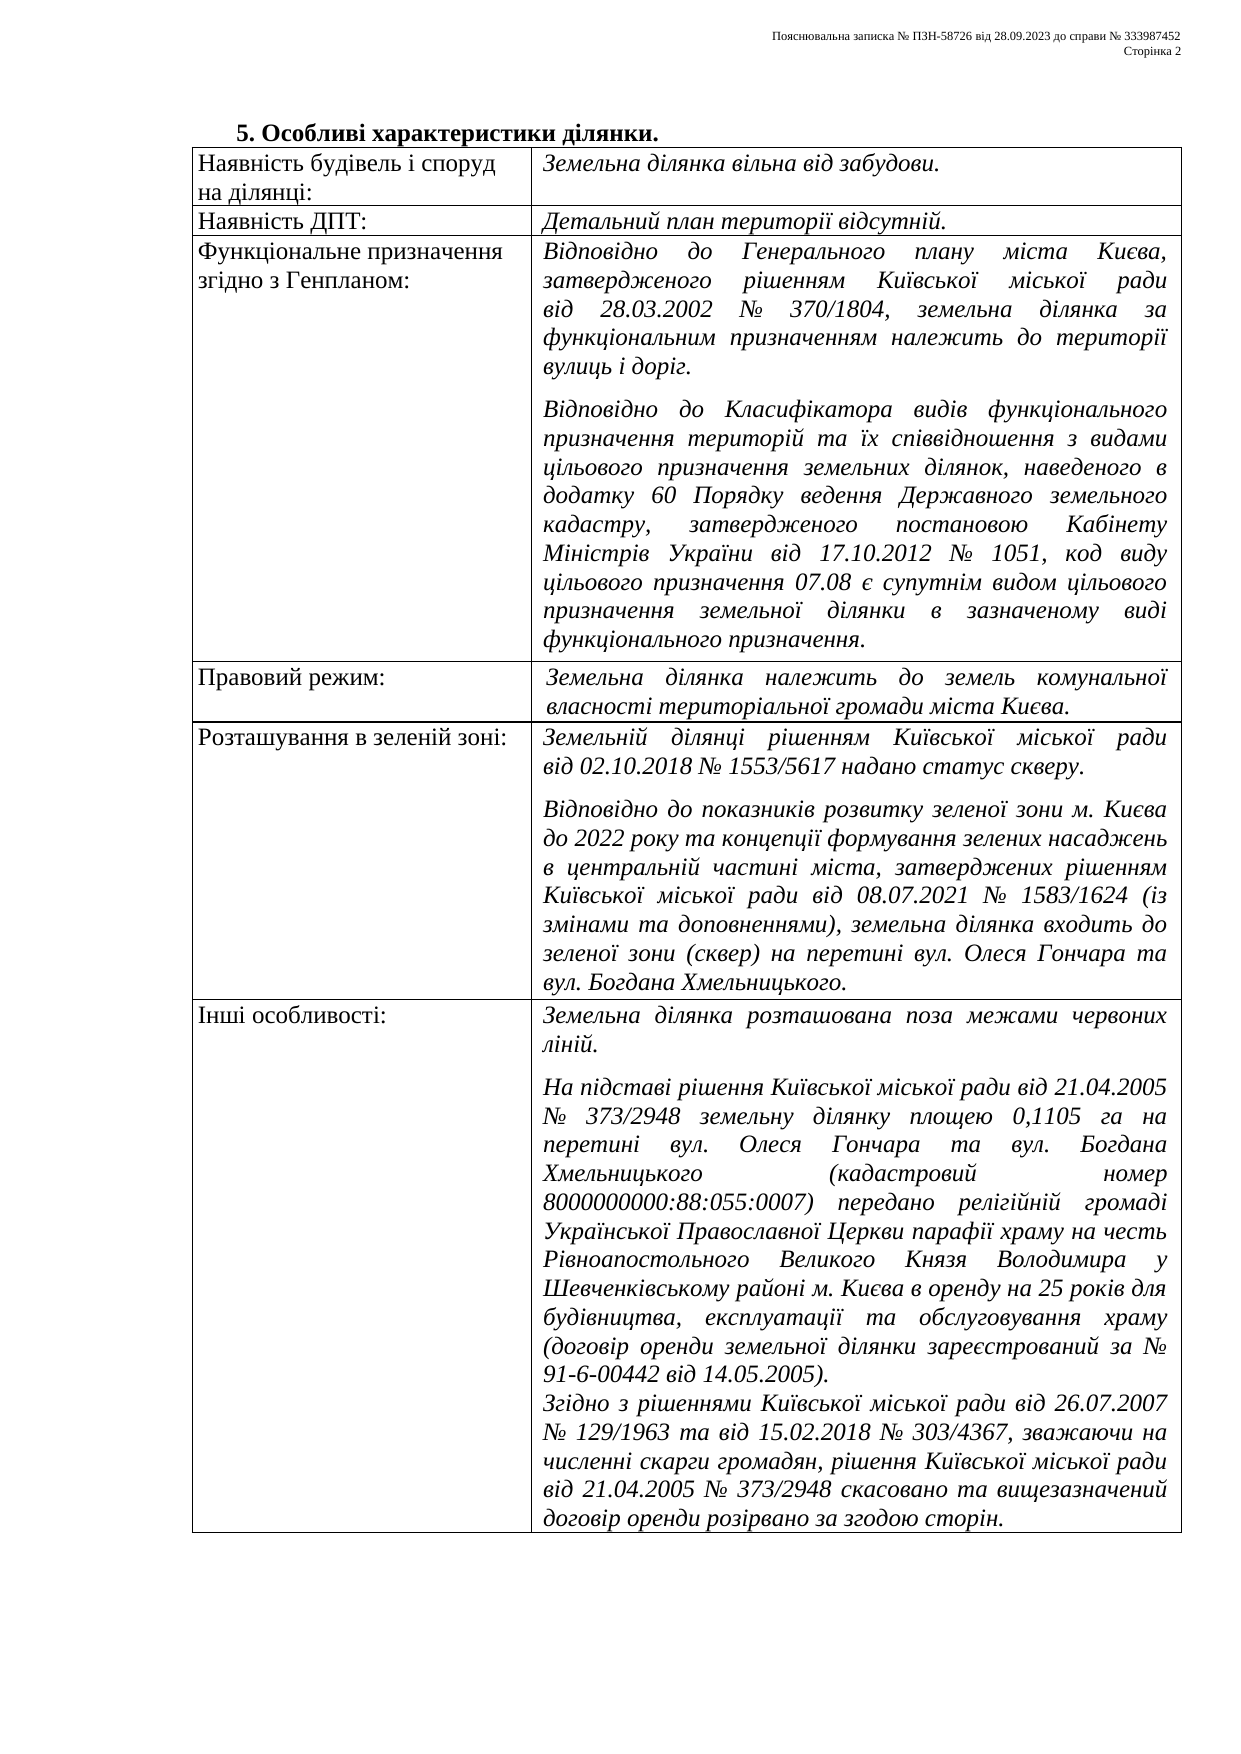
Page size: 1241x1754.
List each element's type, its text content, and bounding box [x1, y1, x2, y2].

table_cell Земельна ділянка розташована поза межами червоних ліній. На підставі рішення Київської міської ради від 21.04.2005 № 373/2948 земельну ділянку площею 0,1105 га на перетині вул. Олеся Гончара та вул. Богдана Хмельницького (кадастровий номер 8000000000:88:055:0007) передано релігійній громаді Української Православної Церкви парафії храму на честь Рівноапостольного Великого Князя Володимира у Шевченківському районі м. Києва в оренду на 25 років для будівництва, експлуатації та обслуговування храму (договір оренди земельної ділянки зареєстрований за № 91-6-00442 від 14.05.2005). Згідно з рішеннями Київської міської ради від 26.07.2007 № 129/1963 та від 15.02.2018 № 303/4367, зважаючи на численні скарги громадян, рішення Київської міської ради від 21.04.2005 № 373/2948 скасовано та вищезазначений договір оренди розірвано за згодою сторін. [532, 1000, 1181, 1532]
table_cell Земельна ділянка належить до земель комунальної власності територіальної громади міста Києва. [532, 662, 1181, 721]
table_cell Розташування в зеленій зоні: [193, 723, 531, 999]
table_cell Детальний план території відсутній. [532, 206, 1181, 235]
table_cell Наявність ДПТ: [193, 206, 531, 235]
table_cell Функціональне призначення згідно з Генпланом: [193, 236, 531, 661]
text 5. Особливі характеристики ділянки. [177, 118, 1181, 147]
table_header Наявність будівель і споруд на ділянці: [193, 148, 531, 205]
table_header Земельна ділянка вільна від забудови. [532, 148, 1181, 205]
table_cell Відповідно до Генерального плану міста Києва, затвердженого рішенням Київської міської ради від 28.03.2002 № 370/1804, земельна ділянка за функціональним призначенням належить до території вулиць і доріг. Відповідно до Класифікатора видів функціонального призначення територій та їх співвідношення з видами цільового призначення земельних ділянок, наведеного в додатку 60 Порядку ведення Державного земельного кадастру, затвердженого постановою Кабінету Міністрів України від 17.10.2012 № 1051, код виду цільового призначення 07.08 є супутнім видом цільового призначення земельної ділянки в зазначеному виді функціонального призначення. [532, 236, 1181, 661]
table_cell Інші особливості: [193, 1000, 531, 1532]
table_cell Земельній ділянці рішенням Київської міської ради від 02.10.2018 № 1553/5617 надано статус скверу. Відповідно до показників розвитку зеленої зони м. Києва до 2022 року та концепції формування зелених насаджень в центральній частині міста, затверджених рішенням Київської міської ради від 08.07.2021 № 1583/1624 (із змінами та доповненнями), земельна ділянка входить до зеленої зони (сквер) на перетині вул. Олеся Гончара та вул. Богдана Хмельницького. [532, 723, 1181, 999]
table_cell Правовий режим: [193, 662, 531, 721]
